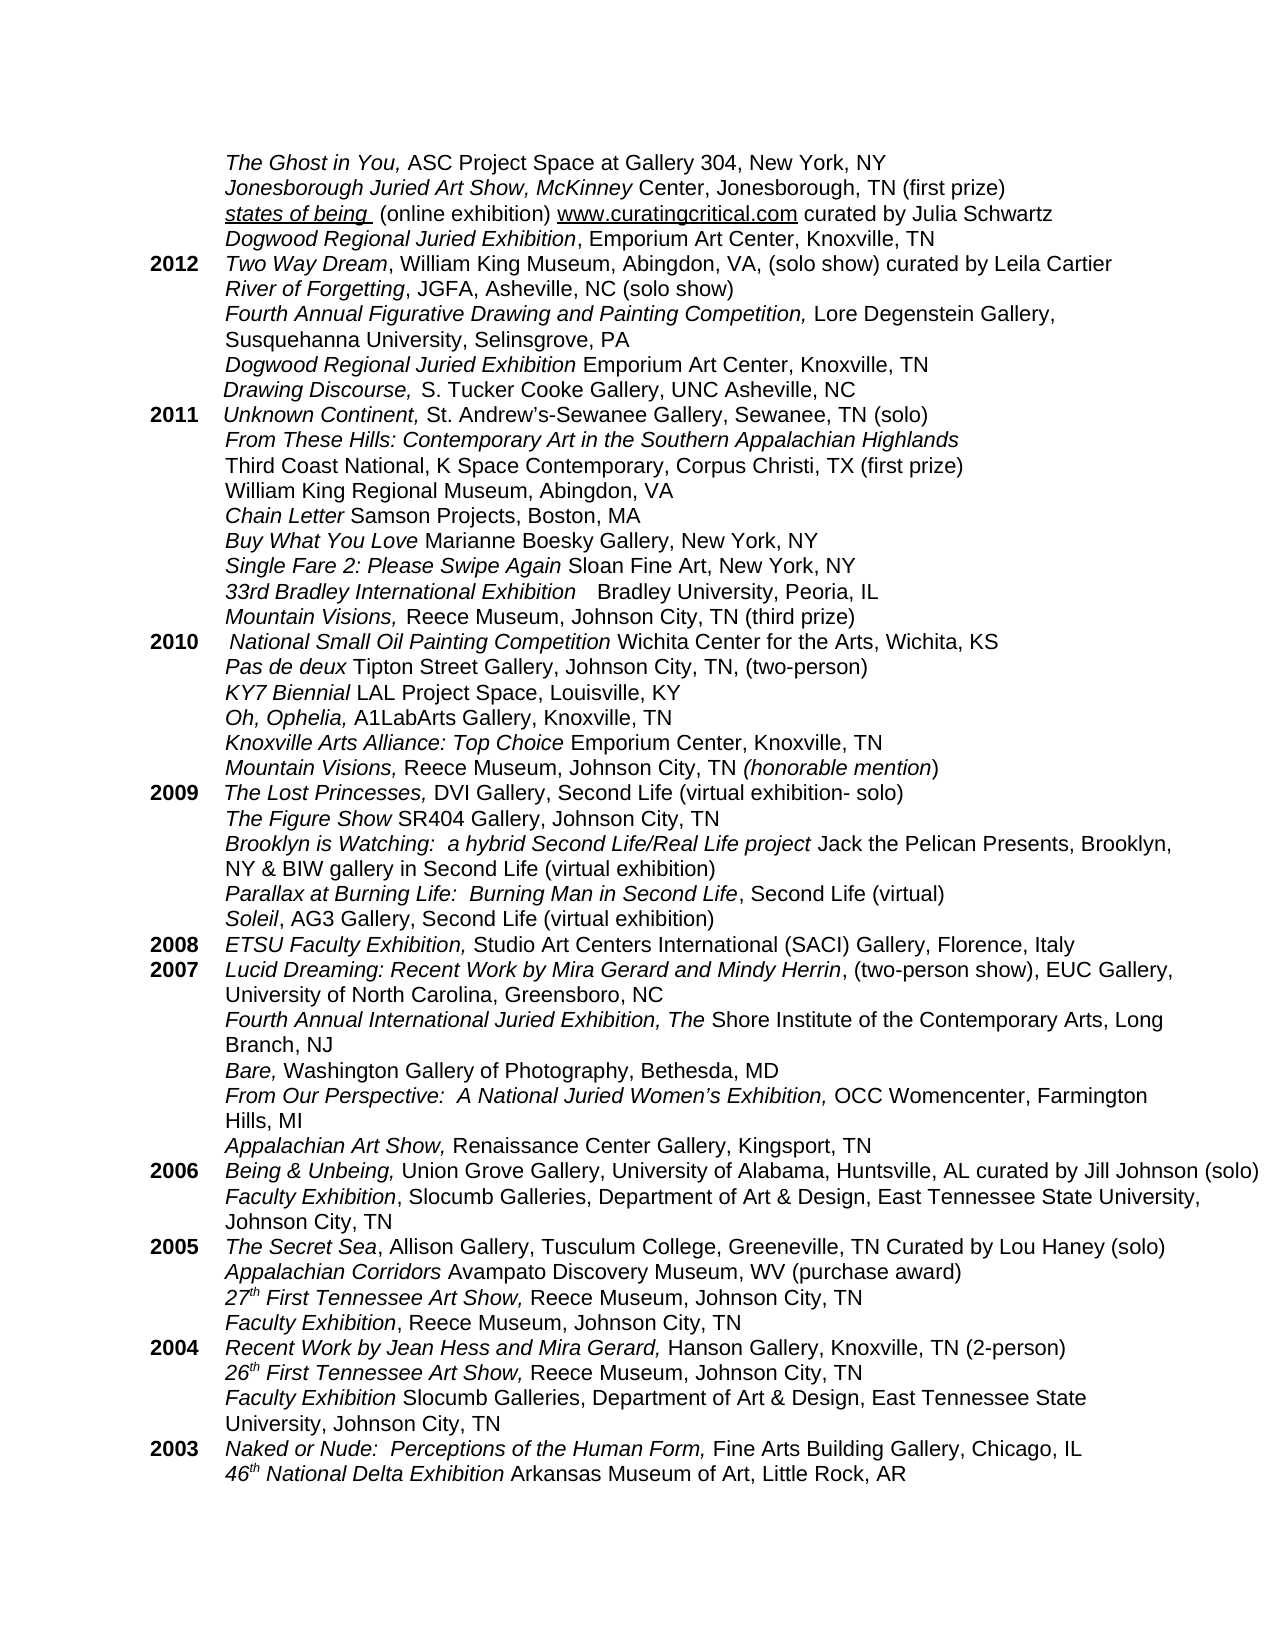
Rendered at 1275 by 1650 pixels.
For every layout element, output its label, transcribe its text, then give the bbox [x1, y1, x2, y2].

text Appalachian Art Show, Renaissance Center Gallery, Kingsport, TN [150, 1133, 1191, 1158]
text The Figure Show SR404 Gallery, Johnson City, TN [150, 805, 1191, 831]
text River of Forgetting, JGFA, Asheville, NC (solo show) [150, 276, 1191, 301]
text Knoxville Arts Alliance: Top Choice Emporium Center, Knoxville, TN [225, 730, 1191, 755]
text Dogwood Regional Juried Exhibition, Emporium Art Center, Knoxville, TN [150, 226, 1191, 251]
text Buy What You Love Marianne Boesky Gallery, New York, NY [150, 528, 1274, 553]
text 2006 Being & Unbeing, Union Grove Gallery, University of Alabama, Huntsville, AL curated by Jill Johnson (solo) [150, 1158, 1275, 1183]
text Faculty Exhibition Slocumb Galleries, Department of Art & Design, East Tennessee State University, Johnson City, TN [225, 1385, 1191, 1436]
text Pas de deux Tipton Street Gallery, Johnson City, TN, (two-person) [150, 654, 1191, 679]
text Faculty Exhibition, Reece Museum, Johnson City, TN [150, 1309, 1191, 1335]
text 2008 ETSU Faculty Exhibition, Studio Art Centers International (SACI) Gallery, Florence, Italy [150, 931, 1191, 957]
text 2012 Two Way Dream, William King Museum, Abingdon, VA, (solo show) curated by Leila Cartier [150, 251, 1191, 276]
text Mountain Visions, Reece Museum, Johnson City, TN (honorable mention) [225, 755, 1191, 780]
text 27th First Tennessee Art Show, Reece Museum, Johnson City, TN [150, 1284, 1191, 1309]
text Oh, Ophelia, A1LabArts Gallery, Knoxville, TN [150, 704, 1191, 730]
text 26th First Tennessee Art Show, Reece Museum, Johnson City, TN [150, 1360, 1219, 1385]
text 2009 The Lost Princesses, DVI Gallery, Second Life (virtual exhibition- solo) [150, 780, 1191, 805]
text William King Regional Museum, Abingdon, VA [150, 478, 1274, 503]
text From These Hills: Contemporary Art in the Southern Appalachian Highlands [150, 427, 1274, 452]
text Chain Letter Samson Projects, Boston, MA [150, 503, 1274, 528]
text Mountain Visions, Reece Museum, Johnson City, TN (third prize) [150, 604, 1191, 629]
text 2010 National Small Oil Painting Competition Wichita Center for the Arts, Wichita, KS [150, 629, 1191, 654]
text Jonesborough Juried Art Show, McKinney Center, Jonesborough, TN (first prize) [225, 175, 1191, 200]
text states of being (online exhibition) www.curatingcritical.com curated by Julia Schwartz [150, 200, 1191, 226]
text Parallax at Burning Life: Burning Man in Second Life, Second Life (virtual) [150, 881, 1191, 906]
text Bare, Washington Gallery of Photography, Bethesda, MD [150, 1057, 1191, 1083]
text 2007 Lucid Dreaming: Recent Work by Mira Gerard and Mindy Herrin, (two-person show), EUC Gallery, [150, 957, 1266, 982]
text The Ghost in You, ASC Project Space at Gallery 304, New York, NY [225, 150, 1191, 175]
text KY7 Biennial LAL Project Space, Louisville, KY [150, 679, 1191, 704]
text Drawing Discourse, S. Tucker Cooke Gallery, UNC Asheville, NC [150, 377, 1191, 402]
text 2003 Naked or Nude: Perceptions of the Human Form, Fine Arts Building Gallery, Chicago, IL [150, 1436, 1191, 1461]
text From Our Perspective: A National Juried Women’s Exhibition, OCC Womencenter, Farmington Hills, MI [225, 1083, 1191, 1133]
text Third Coast National, K Space Contemporary, Corpus Christi, TX (first prize) [150, 452, 1274, 478]
text Single Fare 2: Please Swipe Again Sloan Fine Art, New York, NY [150, 553, 1191, 578]
text Faculty Exhibition, Slocumb Galleries, Department of Art & Design, East Tennessee State University, Johnson City, TN [225, 1183, 1275, 1234]
text University of North Carolina, Greensboro, NC [150, 982, 1191, 1007]
text Fourth Annual Figurative Drawing and Painting Competition, Lore Degenstein Gallery, Susquehanna University, Selinsgrove, PA [225, 301, 1191, 352]
text 2011 Unknown Continent, St. Andrew’s-Sewanee Gallery, Sewanee, TN (solo) [150, 402, 1191, 427]
text 46th National Delta Exhibition Arkansas Museum of Art, Little Rock, AR [225, 1461, 1191, 1486]
text 2004 Recent Work by Jean Hess and Mira Gerard, Hanson Gallery, Knoxville, TN (2-person) [150, 1335, 1219, 1360]
text 2005 The Secret Sea, Allison Gallery, Tusculum College, Greeneville, TN Curated by Lou Haney (solo) Appalachian Corridors Avampato Discovery Museum, WV (purchase award) [150, 1234, 1191, 1284]
text 33rd Bradley International Exhibition Bradley University, Peoria, IL [225, 578, 1191, 604]
text Dogwood Regional Juried Exhibition Emporium Art Center, Knoxville, TN [225, 352, 1191, 377]
text Brooklyn is Watching: a hybrid Second Life/Real Life project Jack the Pelican Presents, Brooklyn, NY & BIW gallery in Second Life (virtual exhibition) [225, 831, 1191, 881]
text Soleil, AG3 Gallery, Second Life (virtual exhibition) [150, 906, 1191, 931]
text Fourth Annual International Juried Exhibition, The Shore Institute of the Contemporary Arts, Long Branch, NJ [225, 1007, 1191, 1057]
